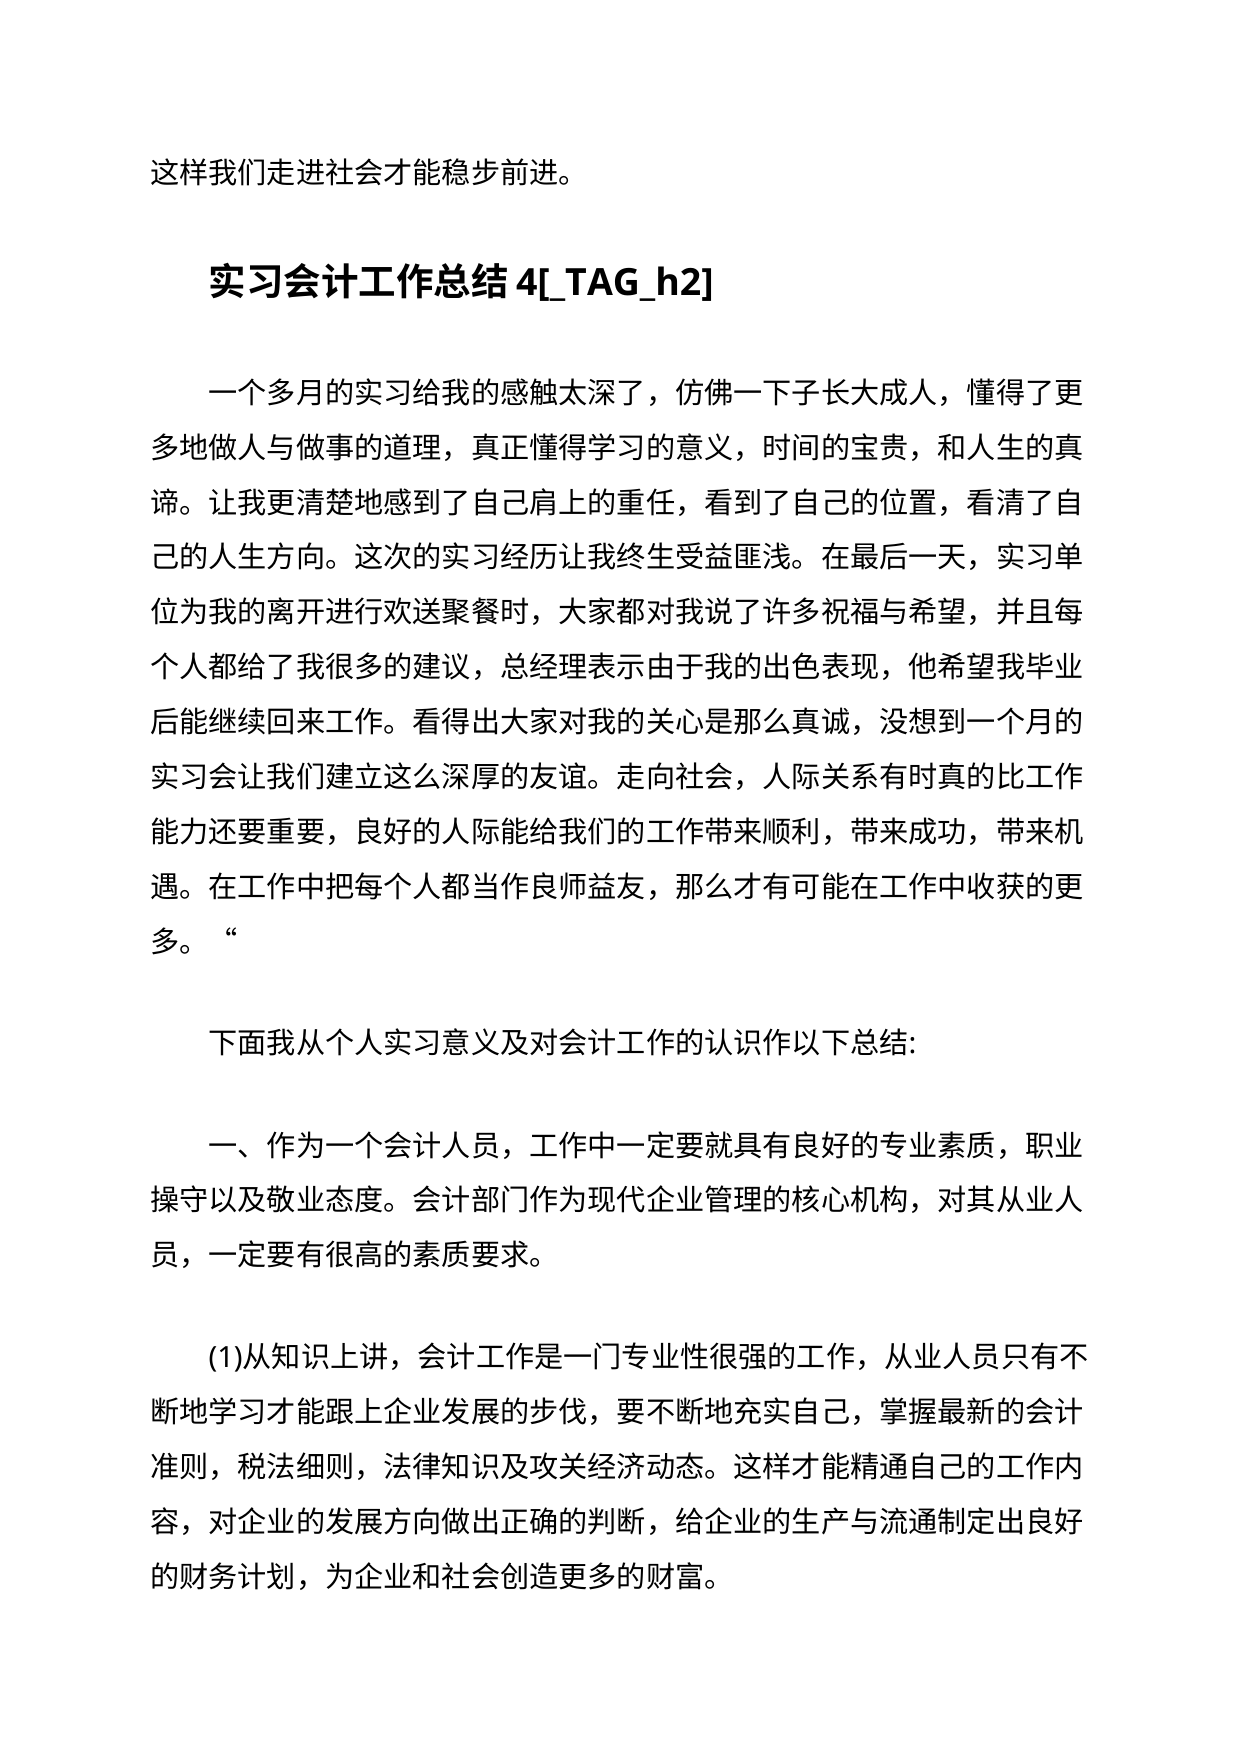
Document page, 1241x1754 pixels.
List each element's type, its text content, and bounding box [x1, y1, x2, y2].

text 实习会计工作总结4[_TAG_h2] [150, 252, 1090, 306]
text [150, 150, 1090, 192]
text 一、作为一个会计人员，工作中一定要就具有良好的专业素质，职业操守以及敬业态度。会计部门作为现代企业管理的核心机构，对其从业人员，一定要有很高的素质要求。 [150, 1122, 1090, 1274]
text 一个多月的实习给我的感触太深了，仿佛一下子长大成人，懂得了更多地做人与做事的道理，真正懂得学习的意义，时间的宝贵，和人生的真谛。让我更清楚地感到了自己肩上的重任，看到了自己的位置，看清了自己的人生方向。这次的实习经历让我终生受益匪浅。在最后一天，实习单位为我的离开进行欢送聚餐时，大家都对我说了许多祝福与希望，并且每个人都给了我很多的建议，总经理表示由于我的出色表现，他希望我毕业后能继续回来工作。看得出大家对我的关心是那么真诚，没想到一个月的实习会让我们建立这么深厚的友谊。走向社会，人际关系有时真的比工作能力还要重要，良好的人际能给我们的工作带来顺利，带来成功，带来机遇。在工作中把每个人都当作良师益友，那么才有可能在工作中收获的更多。“ [150, 369, 1090, 961]
text 下面我从个人实习意义及对会计工作的认识作以下总结: [150, 1020, 1090, 1062]
text (1)从知识上讲，会计工作是一门专业性很强的工作，从业人员只有不断地学习才能跟上企业发展的步伐，要不断地充实自己，掌握最新的会计准则，税法细则，法律知识及攻关经济动态。这样才能精通自己的工作内容，对企业的发展方向做出正确的判断，给企业的生产与流通制定出良好的财务计划，为企业和社会创造更多的财富。 [150, 1334, 1090, 1596]
